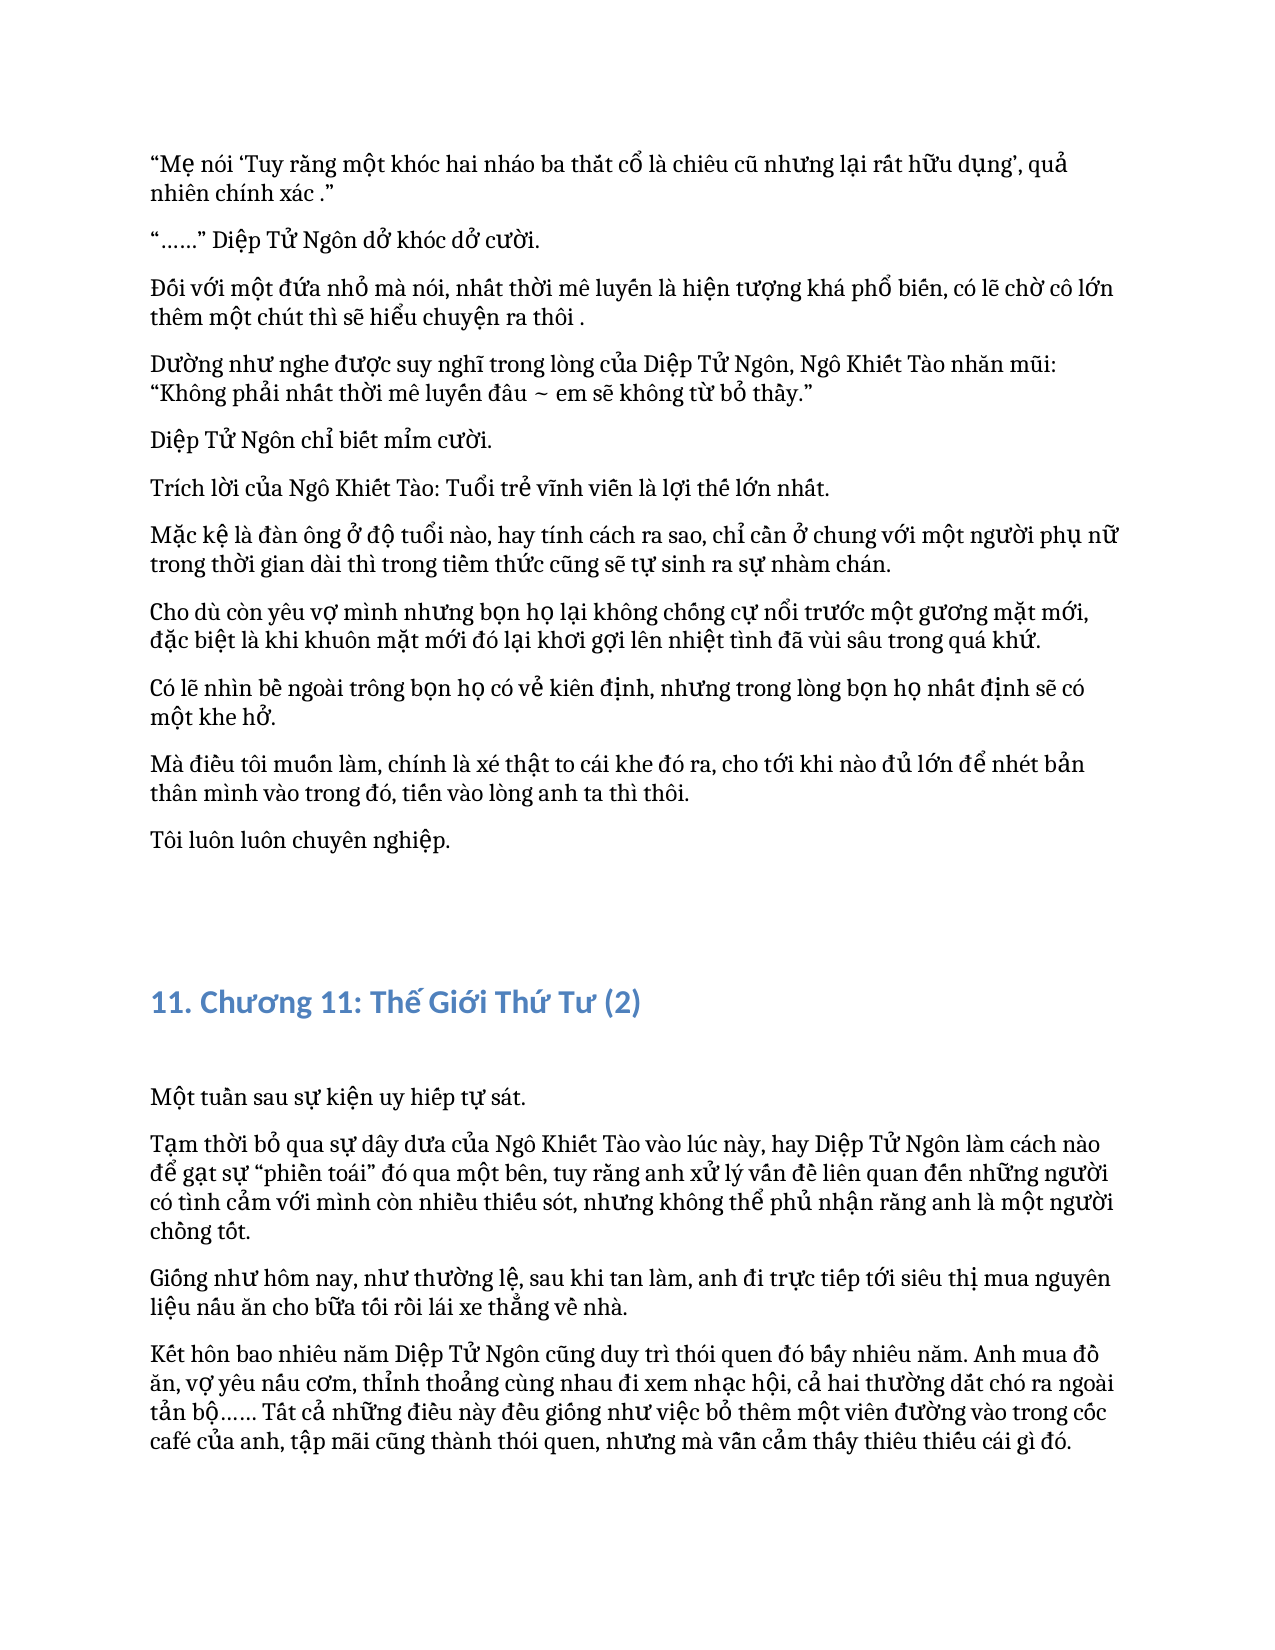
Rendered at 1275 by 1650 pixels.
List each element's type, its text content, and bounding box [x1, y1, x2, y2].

text Mặc kệ là đàn ông ở độ tuổi nào, hay tính cách ra sao, chỉ cần ở chung với một người phụ nữ trong thời gian dài thì trong tiềm thức cũng sẽ tự sinh ra sự nhàm chán. [150, 521, 1125, 579]
text Cho dù còn yêu vợ mình nhưng bọn họ lại không chống cự nổi trước một gương mặt mới, đặc biệt là khi khuôn mặt mới đó lại khơi gợi lên nhiệt tình đã vùi sâu trong quá khứ. [150, 597, 1125, 655]
text Diệp Tử Ngôn chỉ biết mỉm cười. [150, 426, 1125, 455]
text Tạm thời bỏ qua sự dây dưa của Ngô Khiết Tào vào lúc này, hay Diệp Tử Ngôn làm cách nào để gạt sự “phiền toái” đó qua một bên, tuy rằng anh xử lý vấn đề liên quan đến những người có tình cảm với mình còn nhiều thiếu sót, nhưng không thể phủ nhận rằng anh là một người chồng tốt. [150, 1130, 1125, 1245]
text Tôi luôn luôn chuyên nghiệp. [150, 826, 1125, 855]
text Kết hôn bao nhiêu năm Diệp Tử Ngôn cũng duy trì thói quen đó bấy nhiêu năm. Anh mua đồ ăn, vợ yêu nấu cơm, thỉnh thoảng cùng nhau đi xem nhạc hội, cả hai thường dắt chó ra ngoài tản bộ…… Tất cả những điều này đều giống như việc bỏ thêm một viên đường vào trong cốc café của anh, tập mãi cũng thành thói quen, nhưng mà vẫn cảm thấy thiêu thiếu cái gì đó. [150, 1340, 1125, 1455]
text Mà điều tôi muốn làm, chính là xé thật to cái khe đó ra, cho tới khi nào đủ lớn để nhét bản thân mình vào trong đó, tiến vào lòng anh ta thì thôi. [150, 750, 1125, 807]
text “Mẹ nói ‘Tuy rằng một khóc hai nháo ba thắt cổ là chiêu cũ nhưng lại rất hữu dụng’, quả nhiên chính xác .” [150, 150, 1125, 207]
text Đối với một đứa nhỏ mà nói, nhất thời mê luyến là hiện tượng khá phổ biến, có lẽ chờ cô lớn thêm một chút thì sẽ hiểu chuyện ra thôi . [150, 274, 1125, 331]
text Có lẽ nhìn bề ngoài trông bọn họ có vẻ kiên định, nhưng trong lòng bọn họ nhất định sẽ có một khe hở. [150, 674, 1125, 731]
subtitle 11. Chương 11: Thế Giới Thứ Tư (2) [150, 981, 1125, 1022]
text Trích lời của Ngô Khiết Tào: Tuổi trẻ vĩnh viễn là lợi thế lớn nhất. [150, 474, 1125, 502]
text Dường như nghe được suy nghĩ trong lòng của Diệp Tử Ngôn, Ngô Khiết Tào nhăn mũi: “Không phải nhất thời mê luyến đâu ~ em sẽ không từ bỏ thầy.” [150, 350, 1125, 407]
text Một tuần sau sự kiện uy hiếp tự sát. [150, 1025, 1125, 1112]
text Giống như hôm nay, như thường lệ, sau khi tan làm, anh đi trực tiếp tới siêu thị mua nguyên liệu nấu ăn cho bữa tối rồi lái xe thẳng về nhà. [150, 1264, 1125, 1322]
text “……” Diệp Tử Ngôn dở khóc dở cười. [150, 226, 1125, 255]
